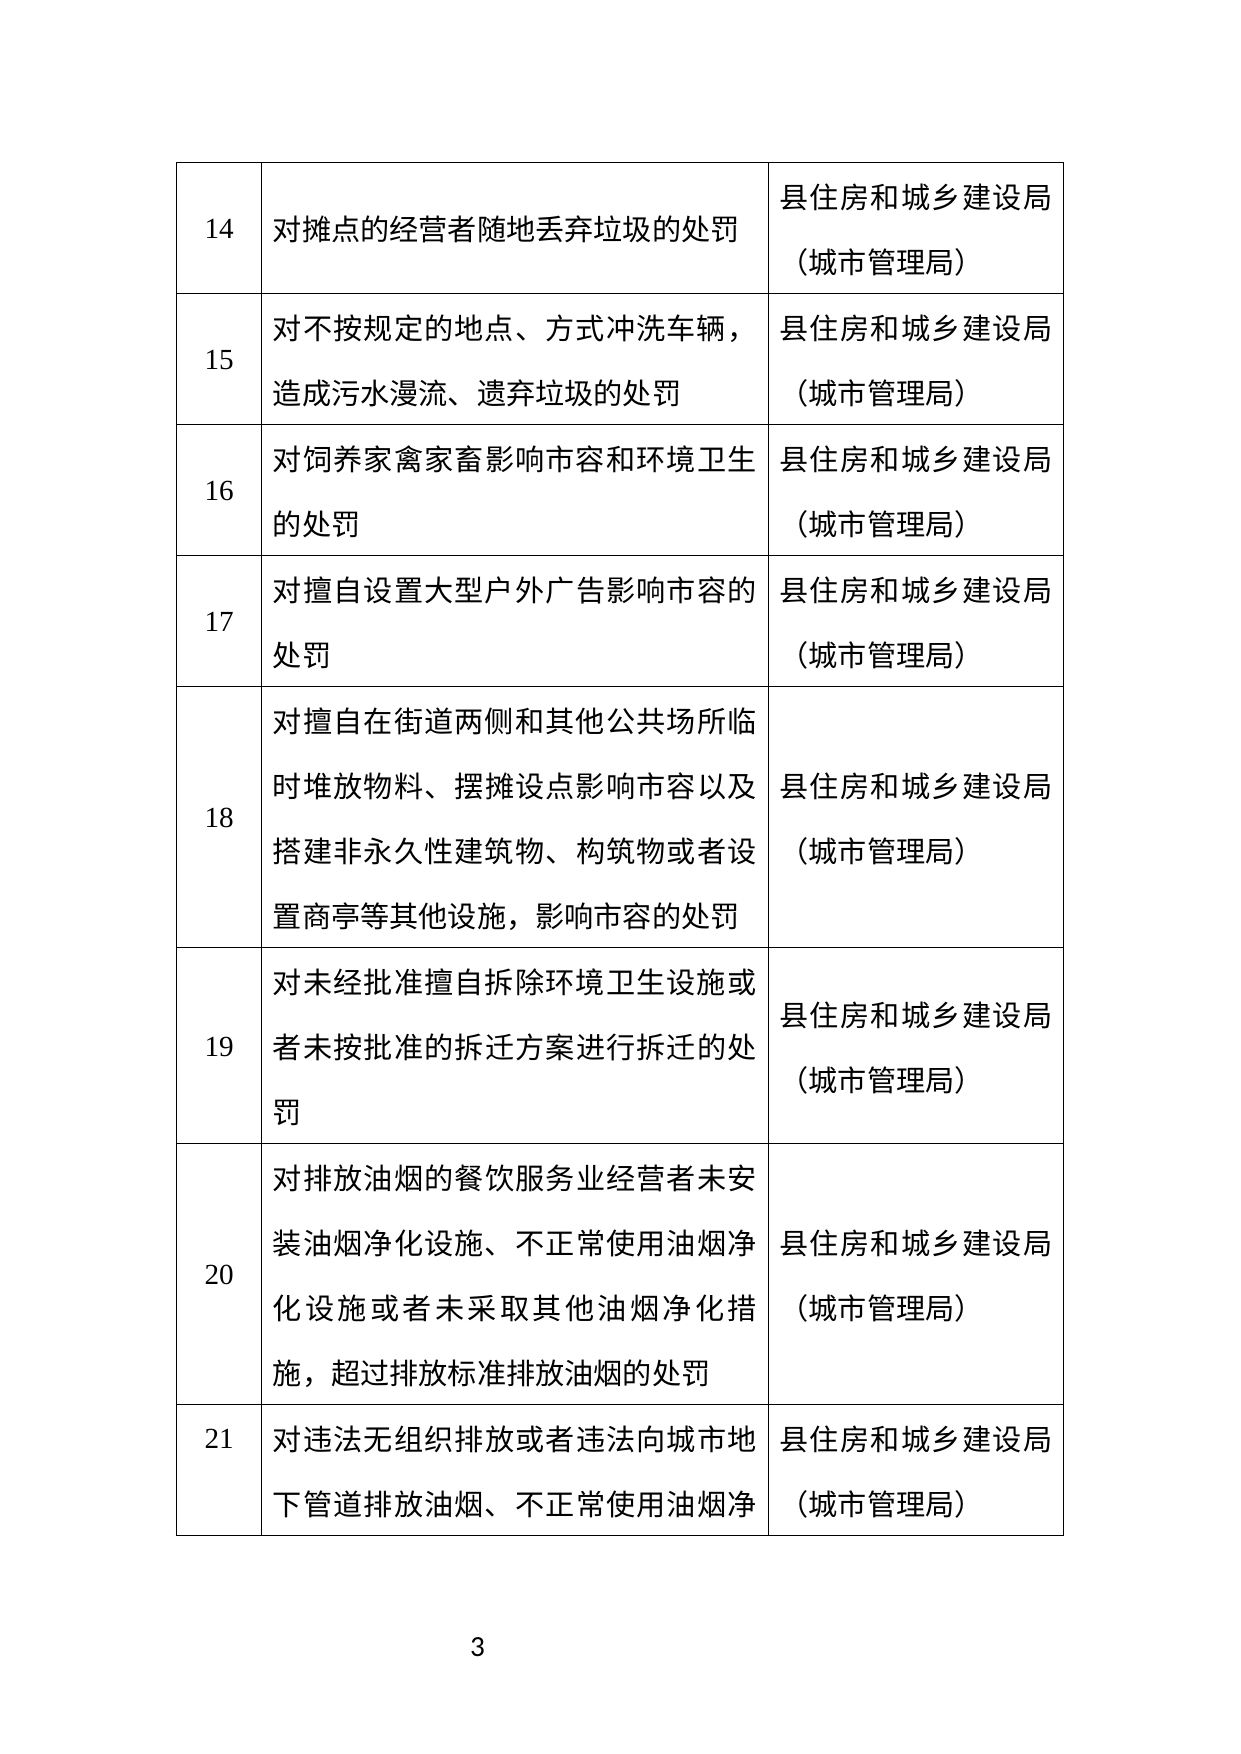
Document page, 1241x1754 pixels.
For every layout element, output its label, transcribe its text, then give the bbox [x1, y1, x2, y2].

table_cell 20 [177, 1144, 261, 1404]
table_cell 县住房和城乡建设局（城市管理局） [769, 1405, 1063, 1535]
table_cell 16 [177, 425, 261, 555]
table_cell 对不按规定的地点、方式冲洗车辆，造成污水漫流、遗弃垃圾的处罚 [262, 294, 768, 424]
table_cell 县住房和城乡建设局（城市管理局） [769, 948, 1063, 1143]
table_cell 15 [177, 294, 261, 424]
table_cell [262, 1405, 768, 1535]
table_cell 14 [177, 163, 261, 293]
table_cell 对擅自设置大型户外广告影响市容的处罚 [262, 556, 768, 686]
table_cell 对摊点的经营者随地丢弃垃圾的处罚 [262, 163, 768, 293]
table_cell 对饲养家禽家畜影响市容和环境卫生的处罚 [262, 425, 768, 555]
table_cell 17 [177, 556, 261, 686]
table_cell 对擅自在街道两侧和其他公共场所临时堆放物料、摆摊设点影响市容以及搭建非永久性建筑物、构筑物或者设置商亭等其他设施，影响市容的处罚 [262, 687, 768, 947]
table_cell 县住房和城乡建设局（城市管理局） [769, 425, 1063, 555]
table_cell 18 [177, 687, 261, 947]
table_cell 县住房和城乡建设局（城市管理局） [769, 1144, 1063, 1404]
table_cell 对排放油烟的餐饮服务业经营者未安装油烟净化设施、不正常使用油烟净化设施或者未采取其他油烟净化措施，超过排放标准排放油烟的处罚 [262, 1144, 768, 1404]
table_cell 19 [177, 948, 261, 1143]
table_cell 县住房和城乡建设局（城市管理局） [769, 163, 1063, 293]
table_cell 21 [177, 1405, 261, 1535]
table_cell 县住房和城乡建设局（城市管理局） [769, 556, 1063, 686]
table_cell 县住房和城乡建设局（城市管理局） [769, 687, 1063, 947]
table_cell 对未经批准擅自拆除环境卫生设施或者未按批准的拆迁方案进行拆迁的处罚 [262, 948, 768, 1143]
table_cell 县住房和城乡建设局（城市管理局） [769, 294, 1063, 424]
